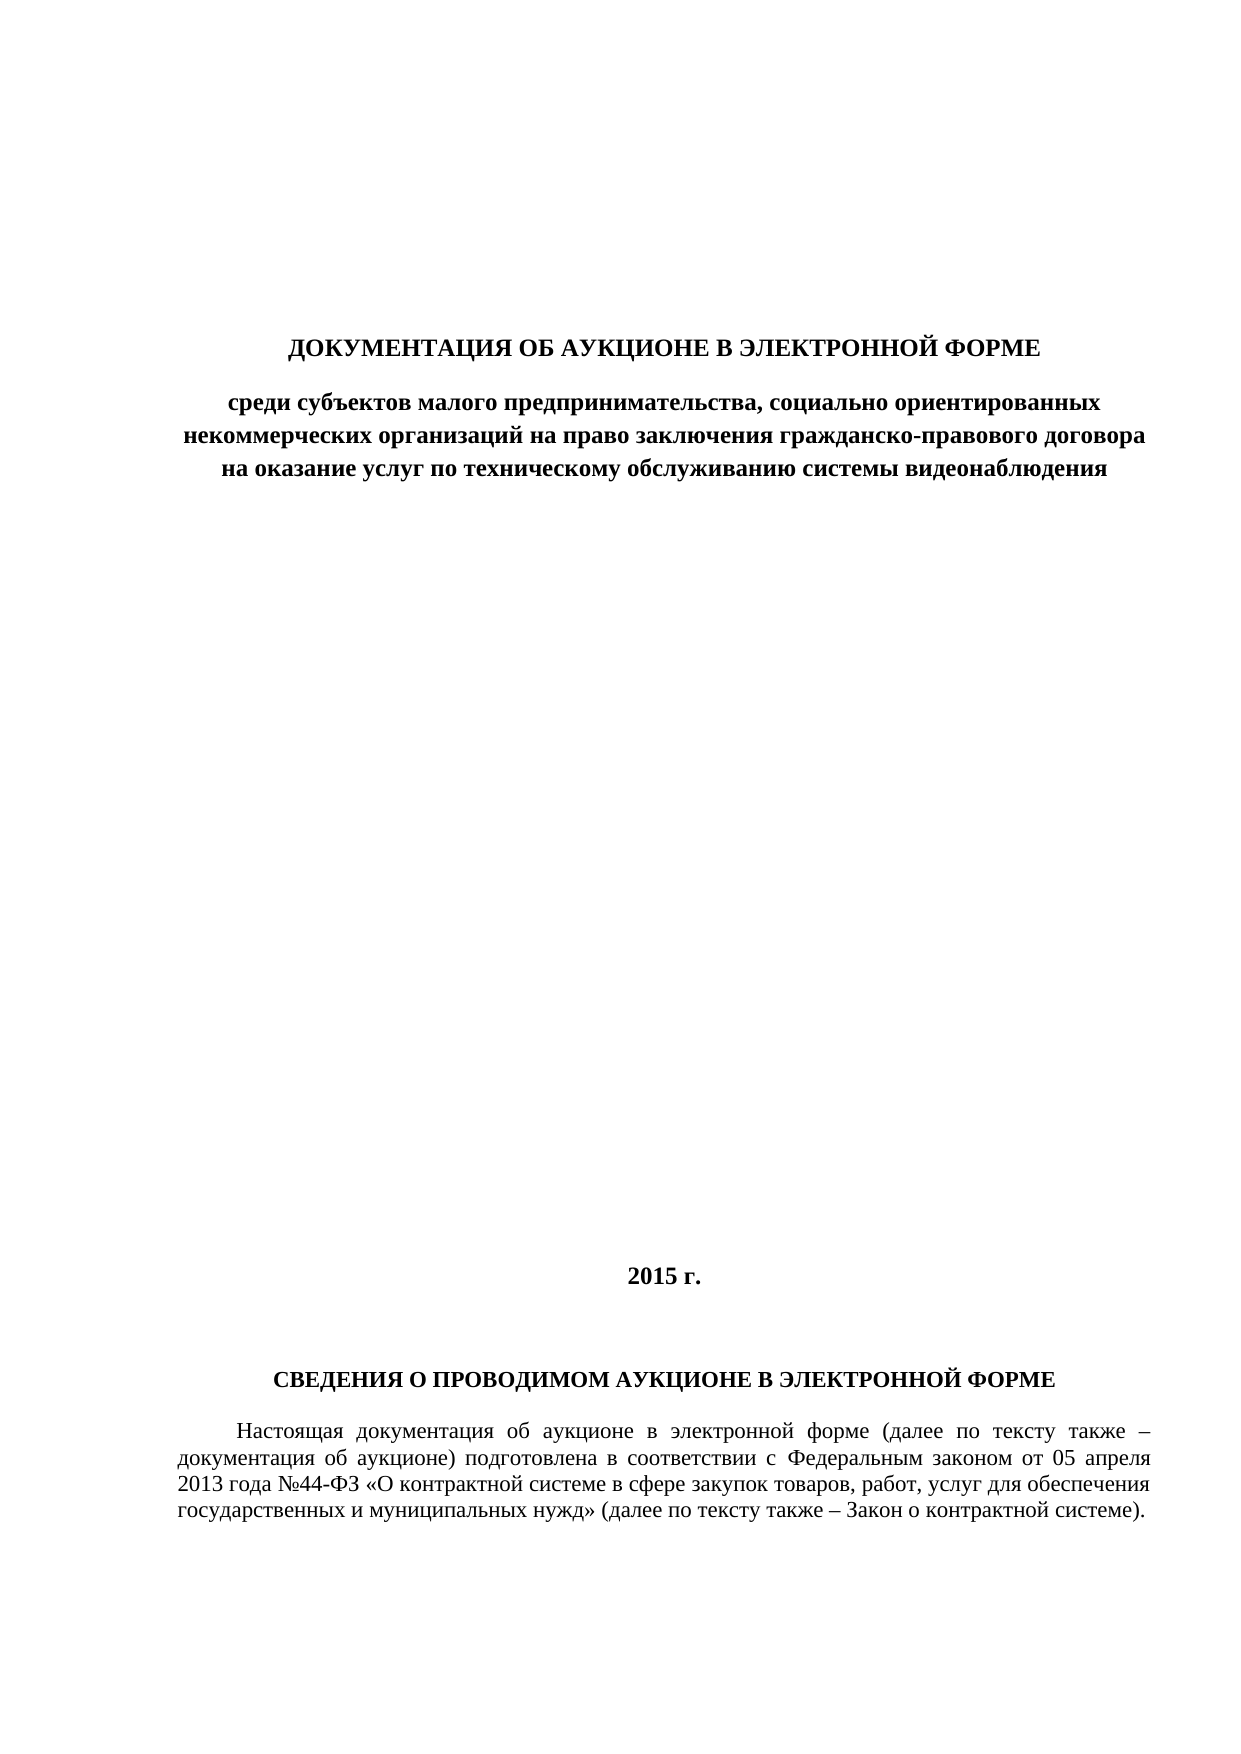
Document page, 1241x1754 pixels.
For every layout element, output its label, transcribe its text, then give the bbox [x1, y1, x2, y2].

text СВЕДЕНИЯ О ПРОВОДИМОМ АУКЦИОНЕ В ЭЛЕКТРОННОЙ ФОРМЕ [177, 1366, 1152, 1392]
text ДОКУМЕНТАЦИЯ ОБ АУКЦИОНЕ В ЭЛЕКТРОННОЙ ФОРМЕ [177, 333, 1152, 362]
text Настоящая документация об аукционе в электронной форме (далее по тексту также – документация об аукционе) подготовлена в соответствии с Федеральным законом от 05 апреля 2013 года №44-ФЗ «О контрактной системе в сфере закупок товаров, работ, услуг для обеспечения государственных и муниципальных нужд» (далее по тексту также – Закон о контрактной системе). [177, 1417, 1152, 1523]
text среди субъектов малого предпринимательства, социально ориентированных некоммерческих организаций на право заключения гражданско-правового договора на оказание услуг по техническому обслуживанию системы видеонаблюдения [177, 387, 1152, 482]
text 2015 г. [177, 1261, 1152, 1290]
